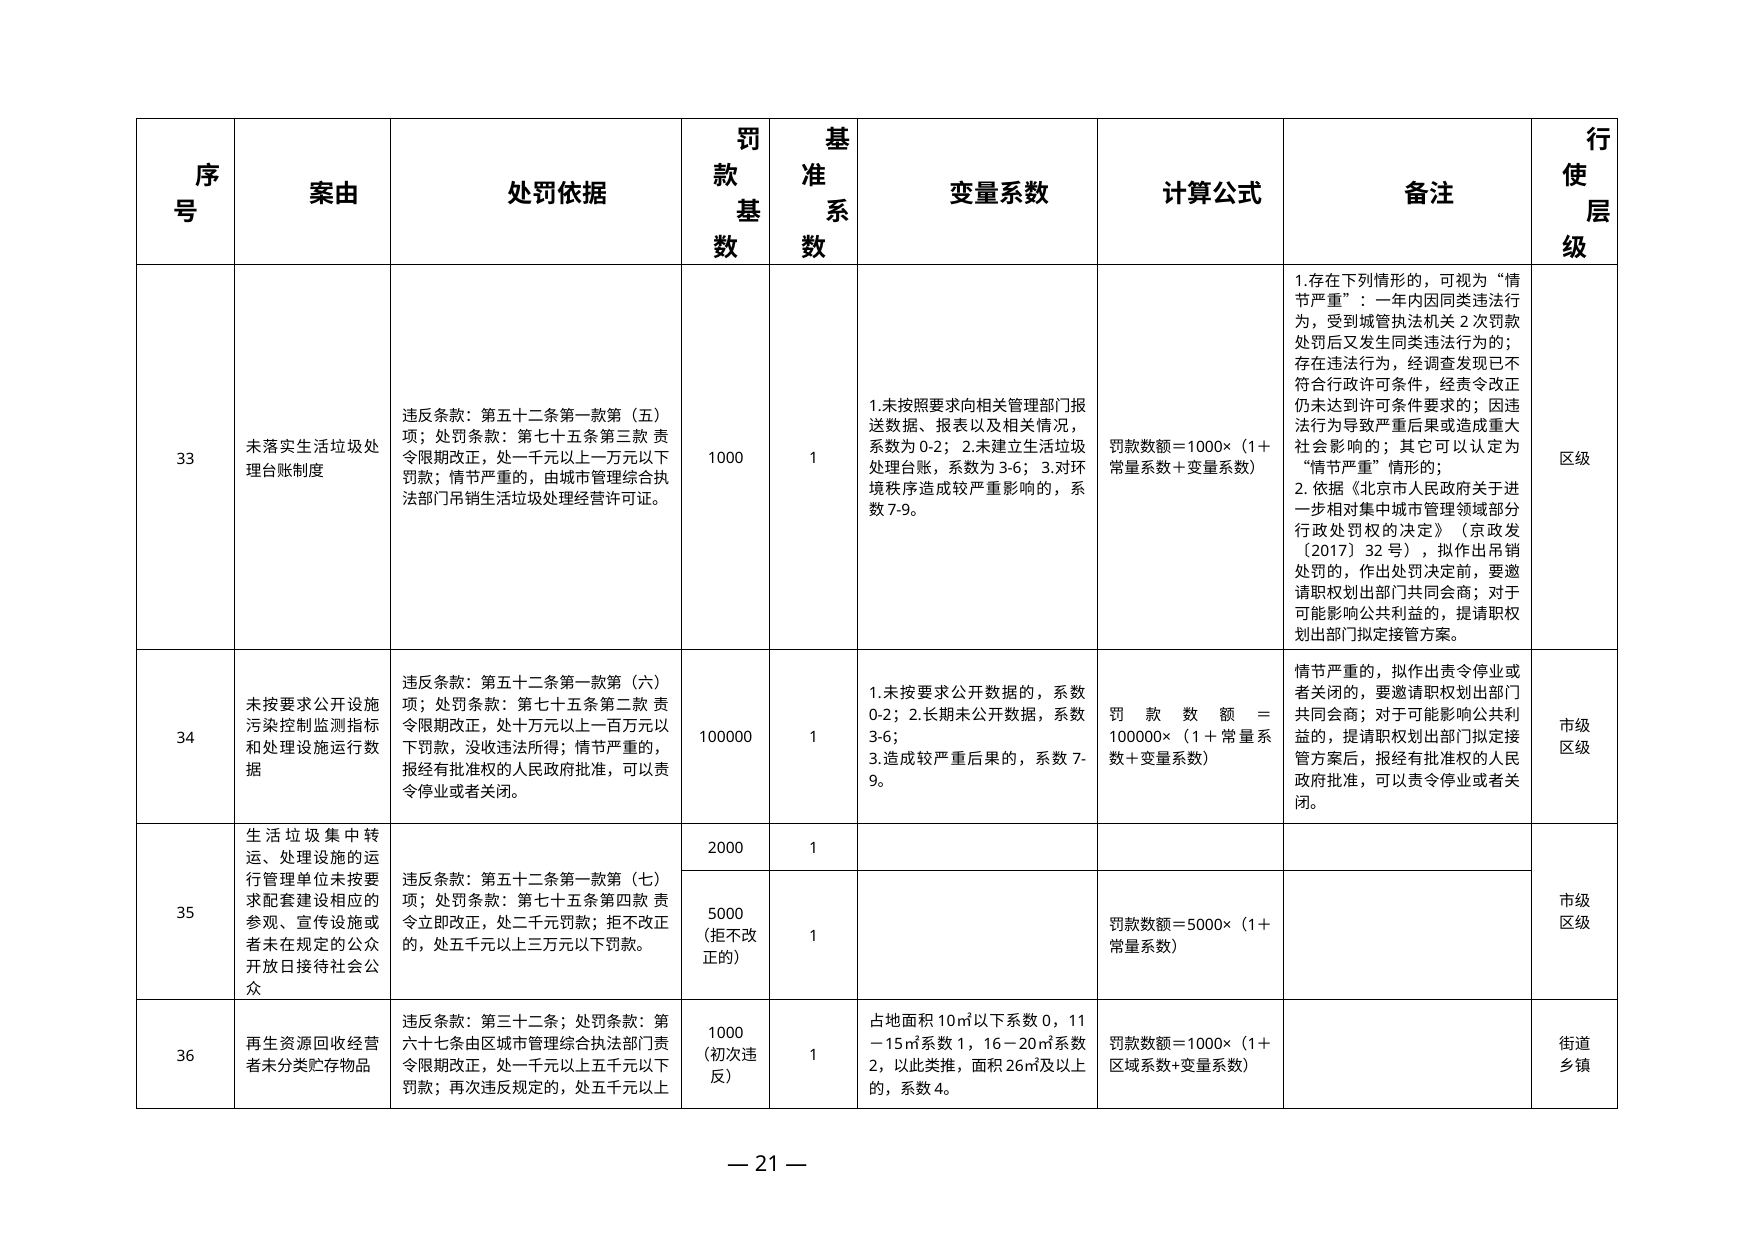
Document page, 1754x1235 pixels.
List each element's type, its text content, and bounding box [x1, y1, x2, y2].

table_header 罚款 基数 [682, 119, 769, 264]
table_header 案由 [235, 119, 390, 264]
table_cell 1000（初次违反） [682, 1000, 769, 1108]
table_header 基准 系数 [770, 119, 857, 264]
table_cell 市级 区级 [1532, 650, 1617, 823]
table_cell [391, 1000, 681, 1108]
table_cell 罚款数额＝5000×（1＋常量系数） [1098, 871, 1283, 999]
table_cell 1000 [682, 265, 769, 649]
table_cell 罚款数额＝1000×（1＋常量系数＋变量系数） [1098, 265, 1283, 649]
table_cell 1.存在下列情形的，可视为“情节严重”：一年内因同类违法行为，受到城管执法机关2次罚款处罚后又发生同类违法行为的；存在违法行为，经调查发现已不符合行政许可条件，经责令改正仍未达到许可条件要求的；因违法行为导致严重后果或造成重大社会影响的；其它可以认定为“情节严重”情形的； 2. 依据《北京市人民政府关于进一步相对集中城市管理领域部分行政处罚权的决定》（京政发〔2017〕32号），拟作出吊销处罚的，作出处罚决定前，要邀请职权划出部门共同会商；对于可能影响公共利益的，提请职权划出部门拟定接管方案。 [1284, 265, 1531, 649]
table_cell 违反条款：第五十二条第一款第（六）项；处罚条款：第七十五条第二款 责令限期改正，处十万元以上一百万元以下罚款，没收违法所得；情节严重的，报经有批准权的人民政府批准，可以责令停业或者关闭。 [391, 650, 681, 823]
table_header 变量系数 [858, 119, 1097, 264]
table_cell 1.未按要求公开数据的，系数0-2；2.长期未公开数据，系数3-6； 3.造成较严重后果的，系数7-9。 [858, 650, 1097, 823]
table_cell [1284, 871, 1531, 999]
table_cell 35 [137, 824, 234, 999]
table_cell 违反条款：第五十二条第一款第（五）项；处罚条款：第七十五条第三款 责令限期改正，处一千元以上一万元以下罚款；情节严重的，由城市管理综合执法部门吊销生活垃圾处理经营许可证。 [391, 265, 681, 649]
table_cell 2000 [682, 824, 769, 870]
table_cell [858, 871, 1097, 999]
table_cell 1 [770, 1000, 857, 1108]
table_cell 生活垃圾集中转运、处理设施的运行管理单位未按要求配套建设相应的参观、宣传设施或者未在规定的公众开放日接待社会公众 [235, 824, 390, 999]
table_cell 33 [137, 265, 234, 649]
table_cell [1098, 824, 1283, 870]
table_header 行使 层级 [1532, 119, 1617, 264]
table_cell 1 [770, 824, 857, 870]
table_cell 情节严重的，拟作出责令停业或者关闭的，要邀请职权划出部门共同会商；对于可能影响公共利益的，提请职权划出部门拟定接管方案后，报经有批准权的人民政府批准，可以责令停业或者关闭。 [1284, 650, 1531, 823]
table_cell 1.未按照要求向相关管理部门报送数据、报表以及相关情况，系数为0-2； 2.未建立生活垃圾处理台账，系数为3-6； 3.对环境秩序造成较严重影响的，系数7-9。 [858, 265, 1097, 649]
table_cell 罚款数额＝1000×（1＋区域系数+变量系数） [1098, 1000, 1283, 1108]
table_cell [1284, 824, 1531, 870]
table_cell 100000 [682, 650, 769, 823]
table_cell 街道 乡镇 [1532, 1000, 1617, 1108]
table_cell 5000（拒不改正的） [682, 871, 769, 999]
table_header 处罚依据 [391, 119, 681, 264]
table_cell 未落实生活垃圾处理台账制度 [235, 265, 390, 649]
table_header 序号 [137, 119, 234, 264]
table_cell 1 [770, 650, 857, 823]
table_cell 34 [137, 650, 234, 823]
table_header 备注 [1284, 119, 1531, 264]
table_cell 36 [137, 1000, 234, 1108]
table_cell 1 [770, 265, 857, 649]
table_cell 1 [770, 871, 857, 999]
table_cell 再生资源回收经营者未分类贮存物品 [235, 1000, 390, 1108]
table_header 计算公式 [1098, 119, 1283, 264]
table_cell 区级 [1532, 265, 1617, 649]
table_cell 占地面积10㎡以下系数0，11－15㎡系数1，16－20㎡系数2，以此类推，面积26㎡及以上的，系数4。 [858, 1000, 1097, 1108]
table_cell [1284, 1000, 1531, 1108]
table_cell 违反条款：第五十二条第一款第（七）项；处罚条款：第七十五条第四款 责令立即改正，处二千元罚款；拒不改正的，处五千元以上三万元以下罚款。 [391, 824, 681, 999]
table_cell [858, 824, 1097, 870]
table_cell 未按要求公开设施污染控制监测指标和处理设施运行数据 [235, 650, 390, 823]
table_cell 罚款数额＝100000×（1＋常量系数＋变量系数） [1098, 650, 1283, 823]
table_cell 市级 区级 [1532, 824, 1617, 999]
